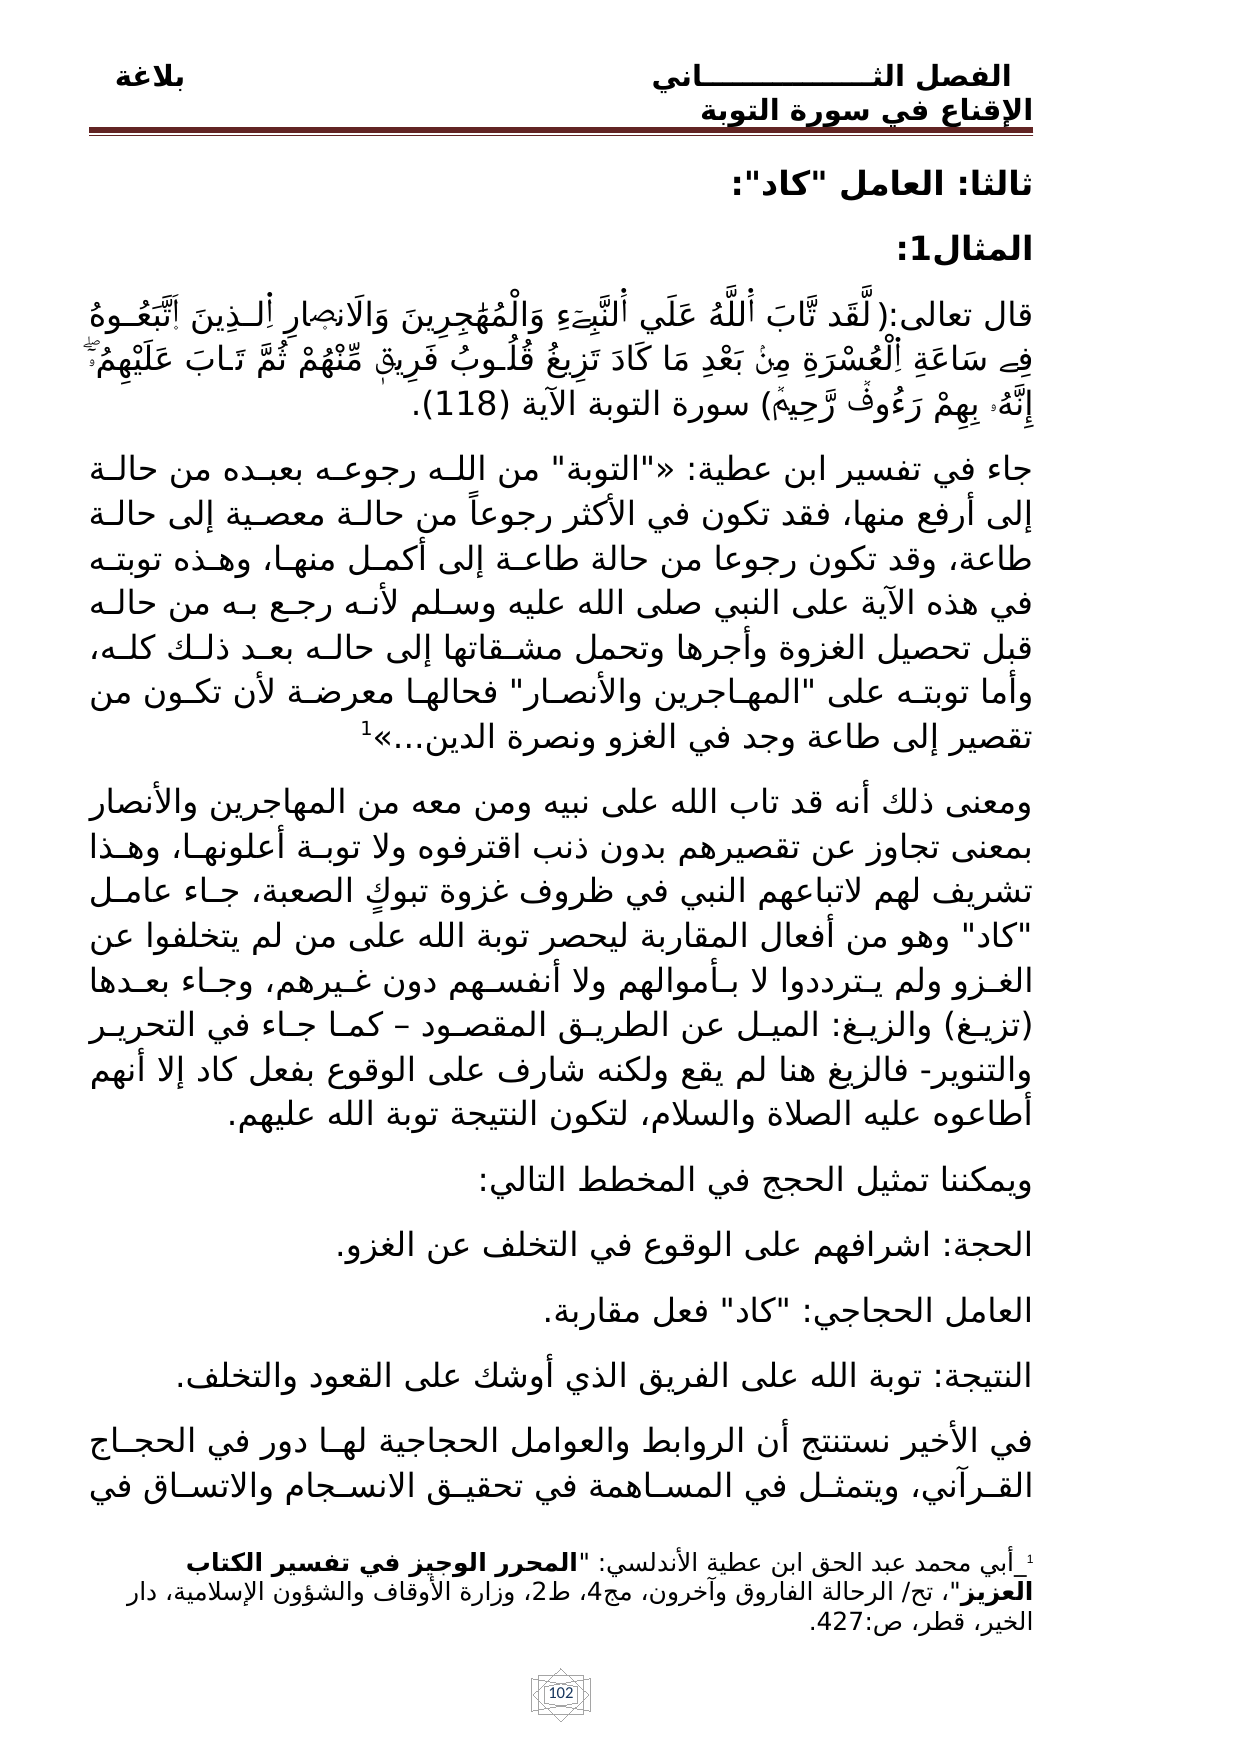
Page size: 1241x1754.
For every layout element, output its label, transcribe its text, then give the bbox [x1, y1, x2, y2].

text المثال1: [89, 230, 1033, 269]
text النتيجة: توبة الله على الفريق الذي أوشك على القعود والتخلف. [89, 1356, 1033, 1395]
text ويمكننا تمثيل الحجج في المخطط التالي: [89, 1160, 1033, 1199]
text العامل الحجاجي: "كاد" فعل مقاربة. [89, 1291, 1033, 1330]
text ومعنى ذلك أنه قد تاب الله على نبيه ومن معه من المهاجرين والأنصار بمعنى تجاوز عن تقصيرهم بدون ذنب اقترفوه ولا توبة أعلونها، وهذا تشريف لهم لاتباعهم النبي في ظروف غزوة تبوكٍ الصعبة، جاء عامل "كاد" وهو من أفعال المقاربة ليحصر توبة الله على من لم يتخلفوا عن الغزو ولم يترددوا لا بأموالهم ولا أنفسهم دون غيرهم، وجاء بعدها (تزيغ) والزيغ: الميل عن الطريق المقصود – كما جاء في التحرير والتنوير- فالزيغ هنا لم يقع ولكنه شارف على الوقوع بفعل كاد إلا أنهم أطاعوه عليه الصلاة والسلام، لتكون النتيجة توبة الله عليهم. [89, 783, 1033, 1134]
text جاء في تفسير ابن عطية: «"التوبة" من الله رجوعه بعبده من حالة إلى أرفع منها، فقد تكون في الأكثر رجوعاً من حالة معصية إلى حالة طاعة، وقد تكون رجوعا من حالة طاعة إلى أكمل منها، وهذه توبته في هذه الآية على النبي صلى الله عليه وسلم لأنه رجع به من حاله قبل تحصيل الغزوة وأجرها وتحمل مشقاتها إلى حاله بعد ذلك كله، وأما توبته على "المهاجرين والأنصار" فحالها معرضة لأن تكون من تقصير إلى طاعة وجد في الغزو ونصرة الدين...» [89, 450, 1033, 756]
text قال تعالى:﴿ لَّقَد تَّابَ اَ۬للَّهُ عَلَي اَ۬لنَّبِےٓءِ وَالْمُهَٰجِرِينَ وَالَانص۪ارِ اِ۬لذِينَ اَ۪تَّبَعُوهُ فِے سَاعَةِ اِ۬لْعُسْرَةِ مِنۢ بَعْدِ مَا كَادَ تَزِيغُ قُلُوبُ فَرِيقٖ مِّنْهُمْ ثُمَّ تَابَ عَلَيْهِمُۥٓۖ إِنَّهُۥ بِهِمْ رَءُوفٞ رَّحِيمٞ﴾ سورة التوبة الآية (118). [89, 295, 1033, 423]
text الحجة: اشرافهم على الوقوع في التخلف عن الغزو. [89, 1226, 1033, 1264]
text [89, 1422, 1033, 1505]
text ثالثا: العامل "كاد": [89, 164, 1033, 203]
